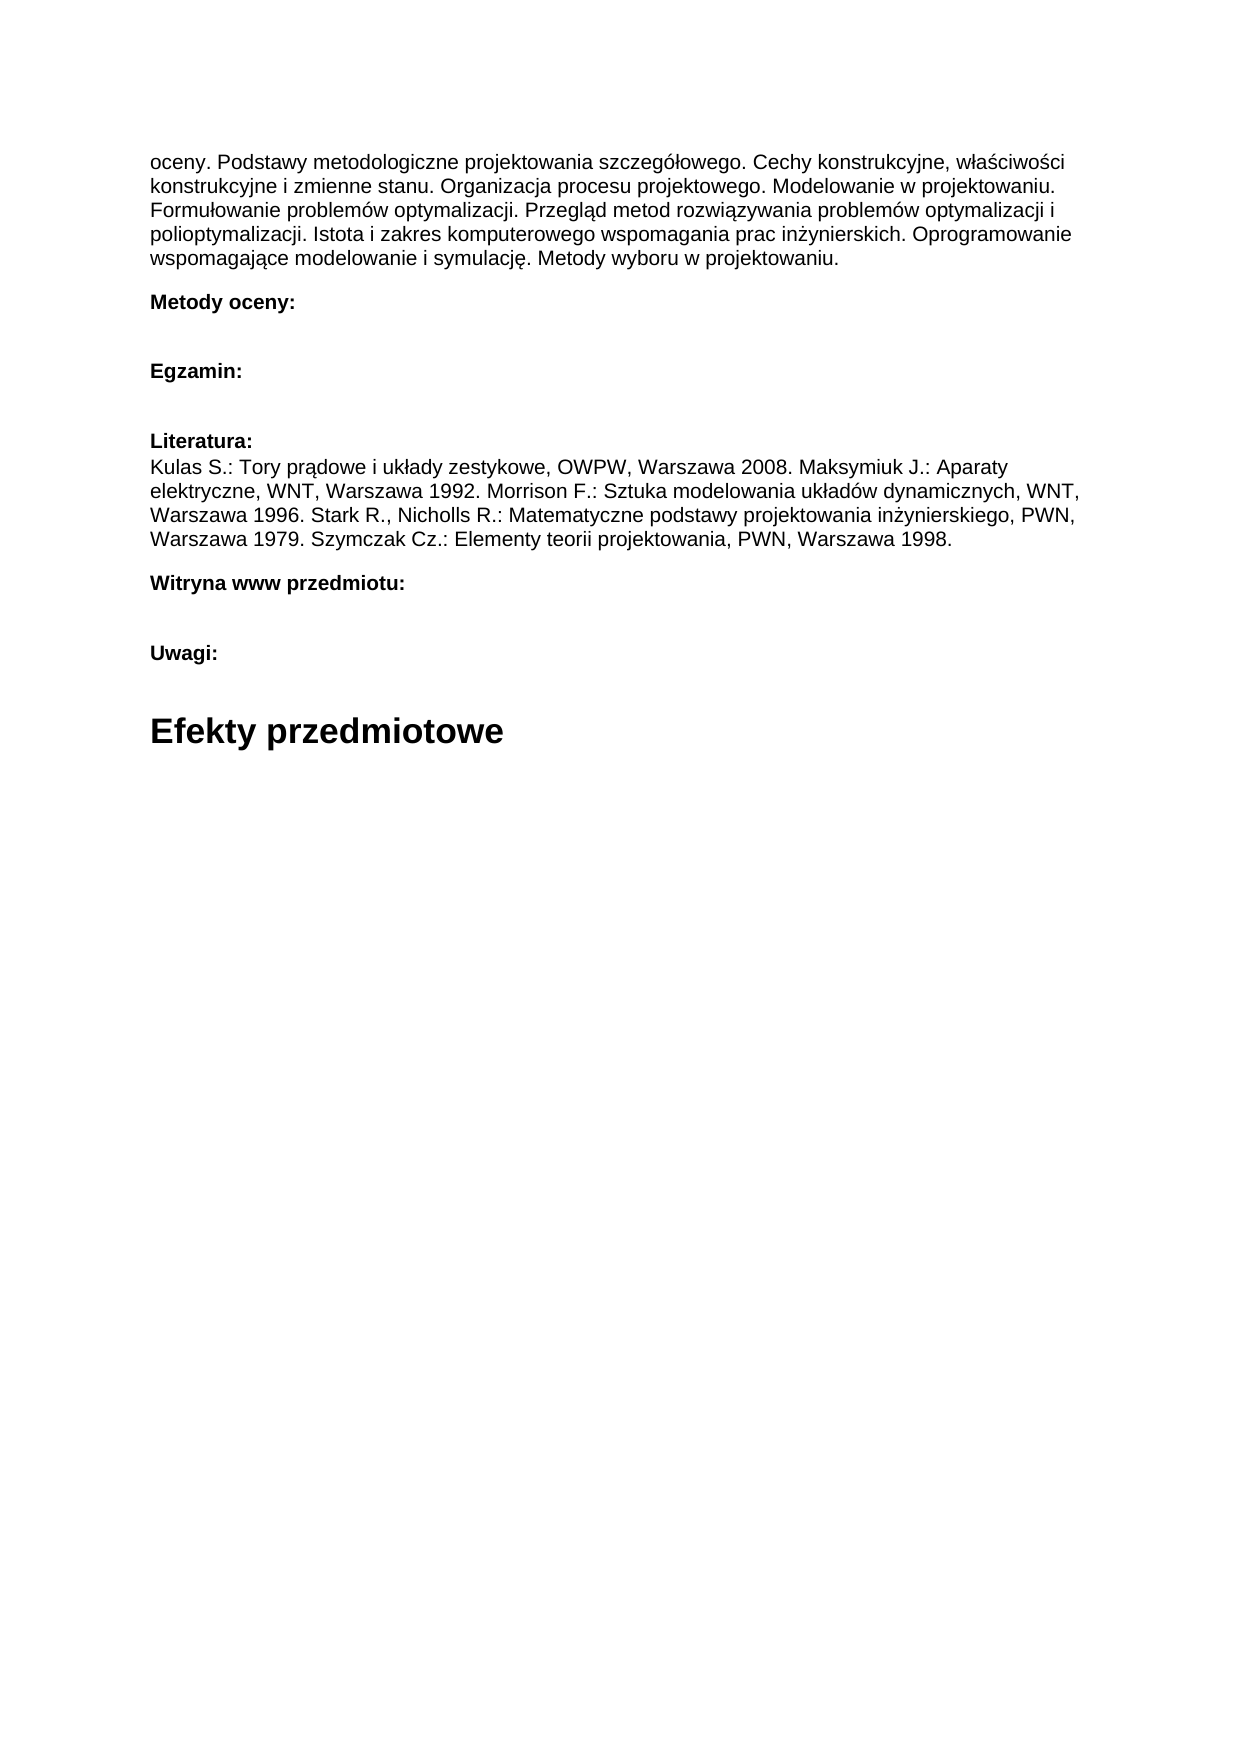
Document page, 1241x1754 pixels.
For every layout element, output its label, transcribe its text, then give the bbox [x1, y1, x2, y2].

text Witryna www przedmiotu: [150, 571, 1090, 595]
text Metody oceny: [150, 289, 1090, 313]
text Egzamin: [150, 359, 1090, 383]
text Kulas S.: Tory prądowe i układy zestykowe, OWPW, Warszawa 2008. Maksymiuk J.: Aparaty elektryczne, WNT, Warszawa 1992. Morrison F.: Sztuka modelowania układów dynamicznych, WNT, Warszawa 1996. Stark R., Nicholls R.: Matematyczne podstawy projektowania inżynierskiego, PWN, Warszawa 1979. Szymczak Cz.: Elementy teorii projektowania, PWN, Warszawa 1998. [150, 455, 1090, 551]
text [150, 150, 1090, 270]
text Uwagi: [150, 641, 1090, 664]
subtitle Efekty przedmiotowe [150, 710, 1090, 751]
text Literatura: [150, 429, 1090, 453]
